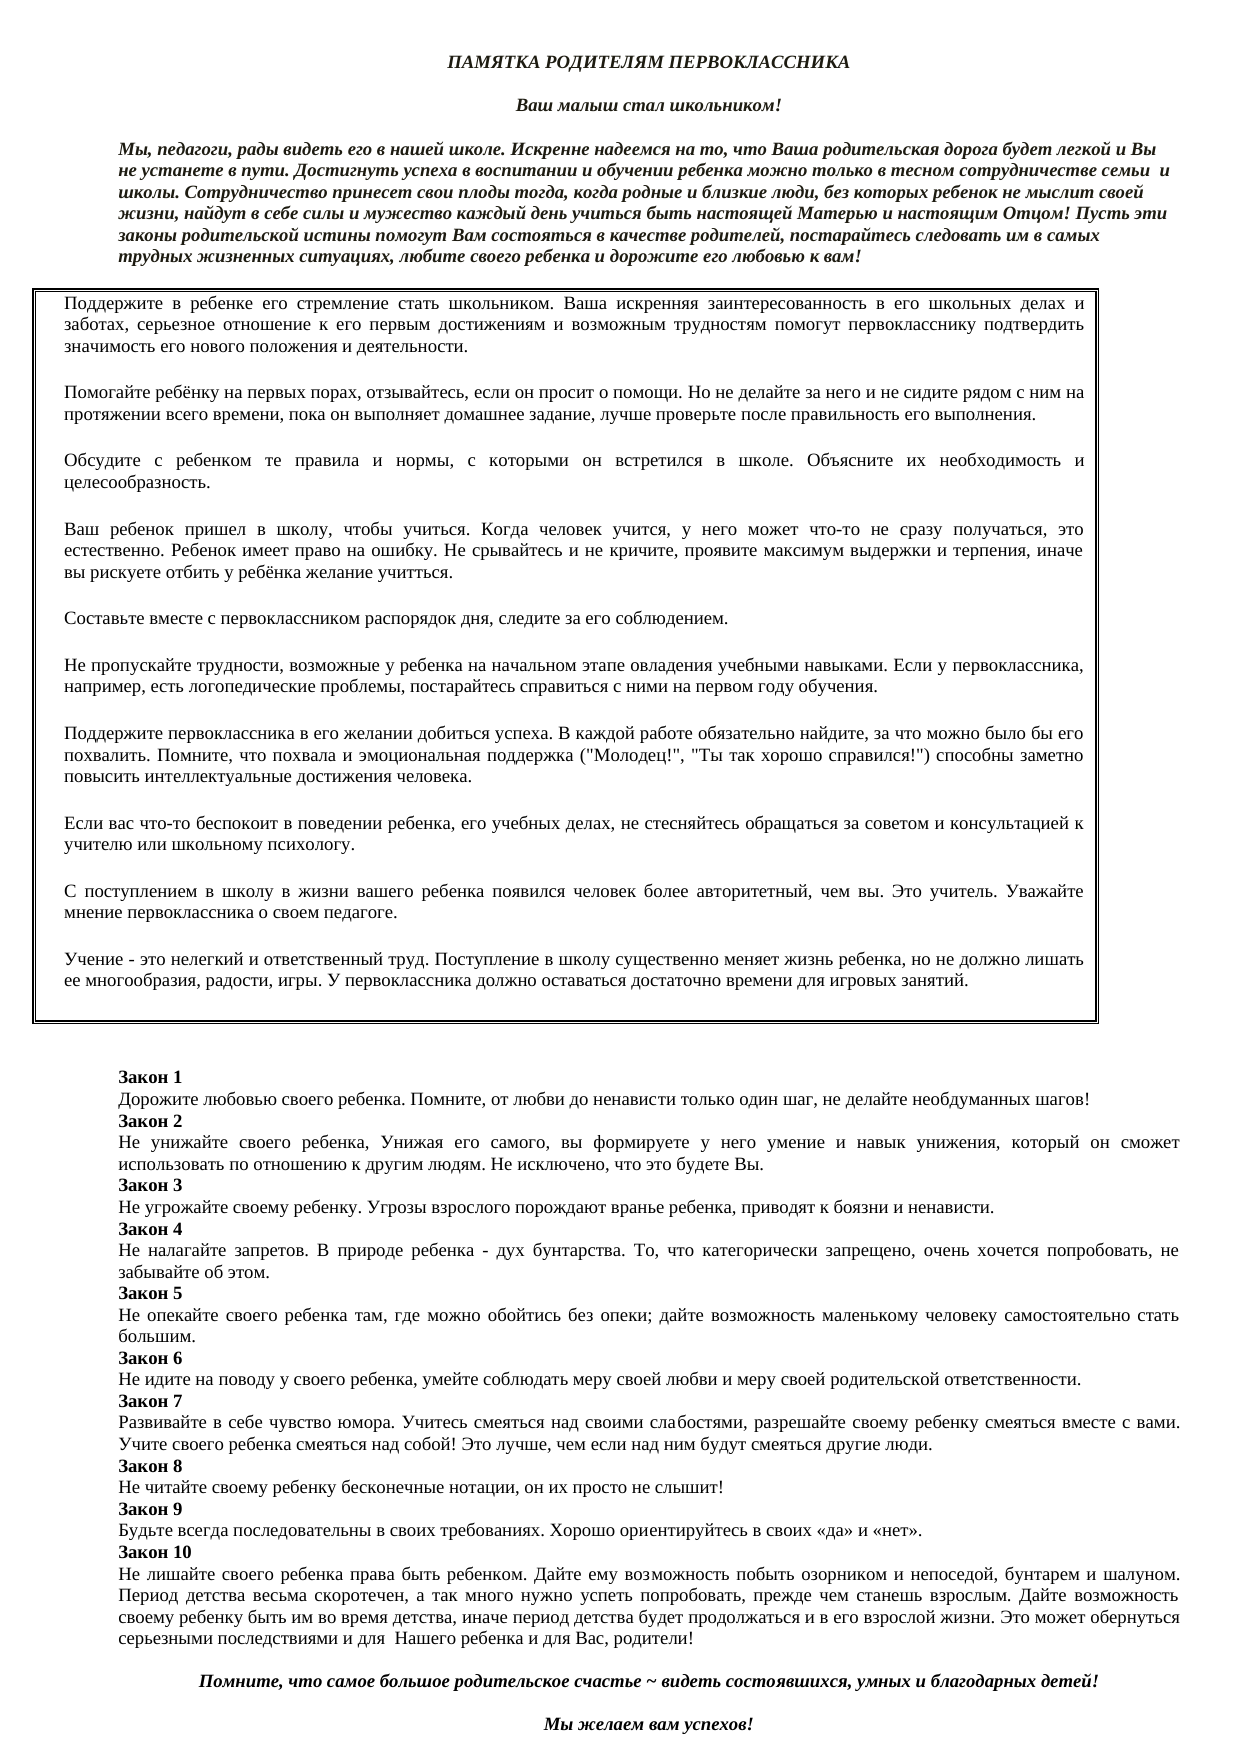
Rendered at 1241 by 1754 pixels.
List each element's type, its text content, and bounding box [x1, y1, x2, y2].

text Не унижайте своего ребенка, Унижая его самого, вы формируете у него умение и навык унижения, который он сможет использовать по отношению к другим людям. Не исключено, что это будете Вы. [118, 1131, 1181, 1174]
text Закон 5 [118, 1282, 1181, 1304]
text Не читайте своему ребенку бесконечные нотации, он их просто не слышит! [118, 1476, 1181, 1498]
text Закон 4 [118, 1217, 1181, 1239]
text Мы, педагоги, рады видеть его в нашей школе. Искренне надеемся на то, что Ваша родительская дорога будет легкой и Вы не устанете в пути. Достигнуть успеха в воспитании и обучении ребенка можно только в тесном сотрудничестве семьи и школы. Сотрудничество принесет свои плоды тогда, когда родные и близкие люди, без которых ребенок не мыслит своей жизни, найдут в себе силы и мужество каждый день учиться быть настоящей Матерью и настоящим Отцом! Пусть эти законы родительской истины помогут Вам состояться в качестве родителей, постарайтесь следовать им в самых трудных жизненных ситуациях, любите своего ребенка и дорожите его любовью к вам! [118, 137, 1181, 267]
text Не идите на поводу у своего ребенка, умейте соблюдать меру своей любви и меру своей родительской ответственности. [118, 1368, 1181, 1390]
text Не угрожайте своему ребенку. Угрозы взрослого порождают вранье ребенка, приводят к боязни и ненависти. [118, 1196, 1181, 1217]
text Будьте всегда последовательны в своих требованиях. Хорошо ориентируйтесь в своих «да» и «нет». [118, 1519, 1181, 1541]
text Закон 7 [118, 1390, 1181, 1411]
text Не лишайте своего ребенка права быть ребенком. Дайте ему возможность побыть озорником и непоседой, бунтарем и шалуном. Период детства весьма скоротечен, а так много нужно успеть попробовать, прежде чем станешь взрослым. Дайте возможность своему ребенку быть им во время детства, иначе период детства будет продолжаться и в его взрослой жизни. Это может обернуться серьезными последствиями и для Нашего ребенка и для Вас, родители! [118, 1562, 1181, 1649]
text Ваш малыш стал школьником! [118, 94, 1181, 116]
text Дорожите любовью своего ребенка. Помните, от любви до ненависти только один шаг, не делайте необдуманных шагов! [118, 1088, 1181, 1109]
text Помните, что самое большое родительское счастье ~ видеть состоявшихся, умных и благодарных детей! [118, 1670, 1181, 1692]
text Не опекайте своего ребенка там, где можно обойтись без опеки; дайте возможность маленькому человеку самостоятельно стать большим. [118, 1304, 1181, 1347]
table_header Поддержите в ребенке его стремление стать школьником. Ваша искренняя заинтересованность в его школьных делах и заботах, серьезное отношение к его первым достижениям и возможным трудностям помогут первокласснику подтвердить значимость его нового положения и деятельности. Помогайте ребёнку на первых порах, отзывайтесь, если он просит о помощи. Но не делайте за него и не сидите рядом с ним на протяжении всего времени, пока он выполняет домашнее задание, лучше проверьте после правильность его выполнения. Обсудите с ребенком те правила и нормы, с которыми он встретился в школе. Объясните их необходимость и целесообразность. Ваш ребенок пришел в школу, чтобы учиться. Когда человек учится, у него может что-то не сразу получаться, это естественно. Ребенок имеет право на ошибку. Не срывайтесь и не кричите, проявите максимум выдержки и терпения, иначе вы рискуете отбить у ребёнка желание учитться. Составьте вместе с первоклассником распорядок дня, следите за его соблюдением. Не пропускайте трудности, возможные у ребенка на начальном этапе овладения учебными навыками. Если у первоклассника, например, есть логопедические проблемы, постарайтесь справиться с ними на первом году обучения. Поддержите первоклассника в его желании добиться успеха. В каждой работе обязательно найдите, за что можно было бы его похвалить. Помните, что похвала и эмоциональная поддержка ("Молодец!", "Ты так хорошо справился!") способны заметно повысить интеллектуальные достижения человека. Если вас что-то беспокоит в поведении ребенка, его учебных делах, не стесняйтесь обращаться за советом и консультацией к учителю или школьному психологу. С поступлением в школу в жизни вашего ребенка появился человек более авторитетный, чем вы. Это учитель. Уважайте мнение первоклассника о своем педагоге. Учение - это нелегкий и ответственный труд. Поступление в школу существенно меняет жизнь ребенка, но не должно лишать ее многообразия, радости, игры. У первоклассника должно оставаться достаточно времени для игровых занятий. [36, 292, 1095, 1020]
text Развивайте в себе чувство юмора. Учитесь смеяться над своими слабостями, разрешайте своему ребенку смеяться вместе с вами. Учите своего ребенка смеяться над собой! Это лучше, чем если над ним будут смеяться другие люди. [118, 1411, 1181, 1454]
text Закон 1 [118, 1066, 1181, 1088]
text Закон 10 [118, 1541, 1181, 1562]
text Закон 3 [118, 1174, 1181, 1196]
text Закон 9 [118, 1498, 1181, 1519]
text ПАМЯТКА РОДИТЕЛЯМ ПЕРВОКЛАССНИКА [118, 51, 1181, 73]
text Мы желаем вам успехов! [118, 1713, 1181, 1735]
text Закон 2 [118, 1109, 1181, 1131]
text Не налагайте запретов. В природе ребенка - дух бунтарства. То, что категорически запрещено, очень хочется попробовать, не забывайте об этом. [118, 1239, 1181, 1282]
text Закон 6 [118, 1347, 1181, 1368]
text Закон 8 [118, 1454, 1181, 1476]
